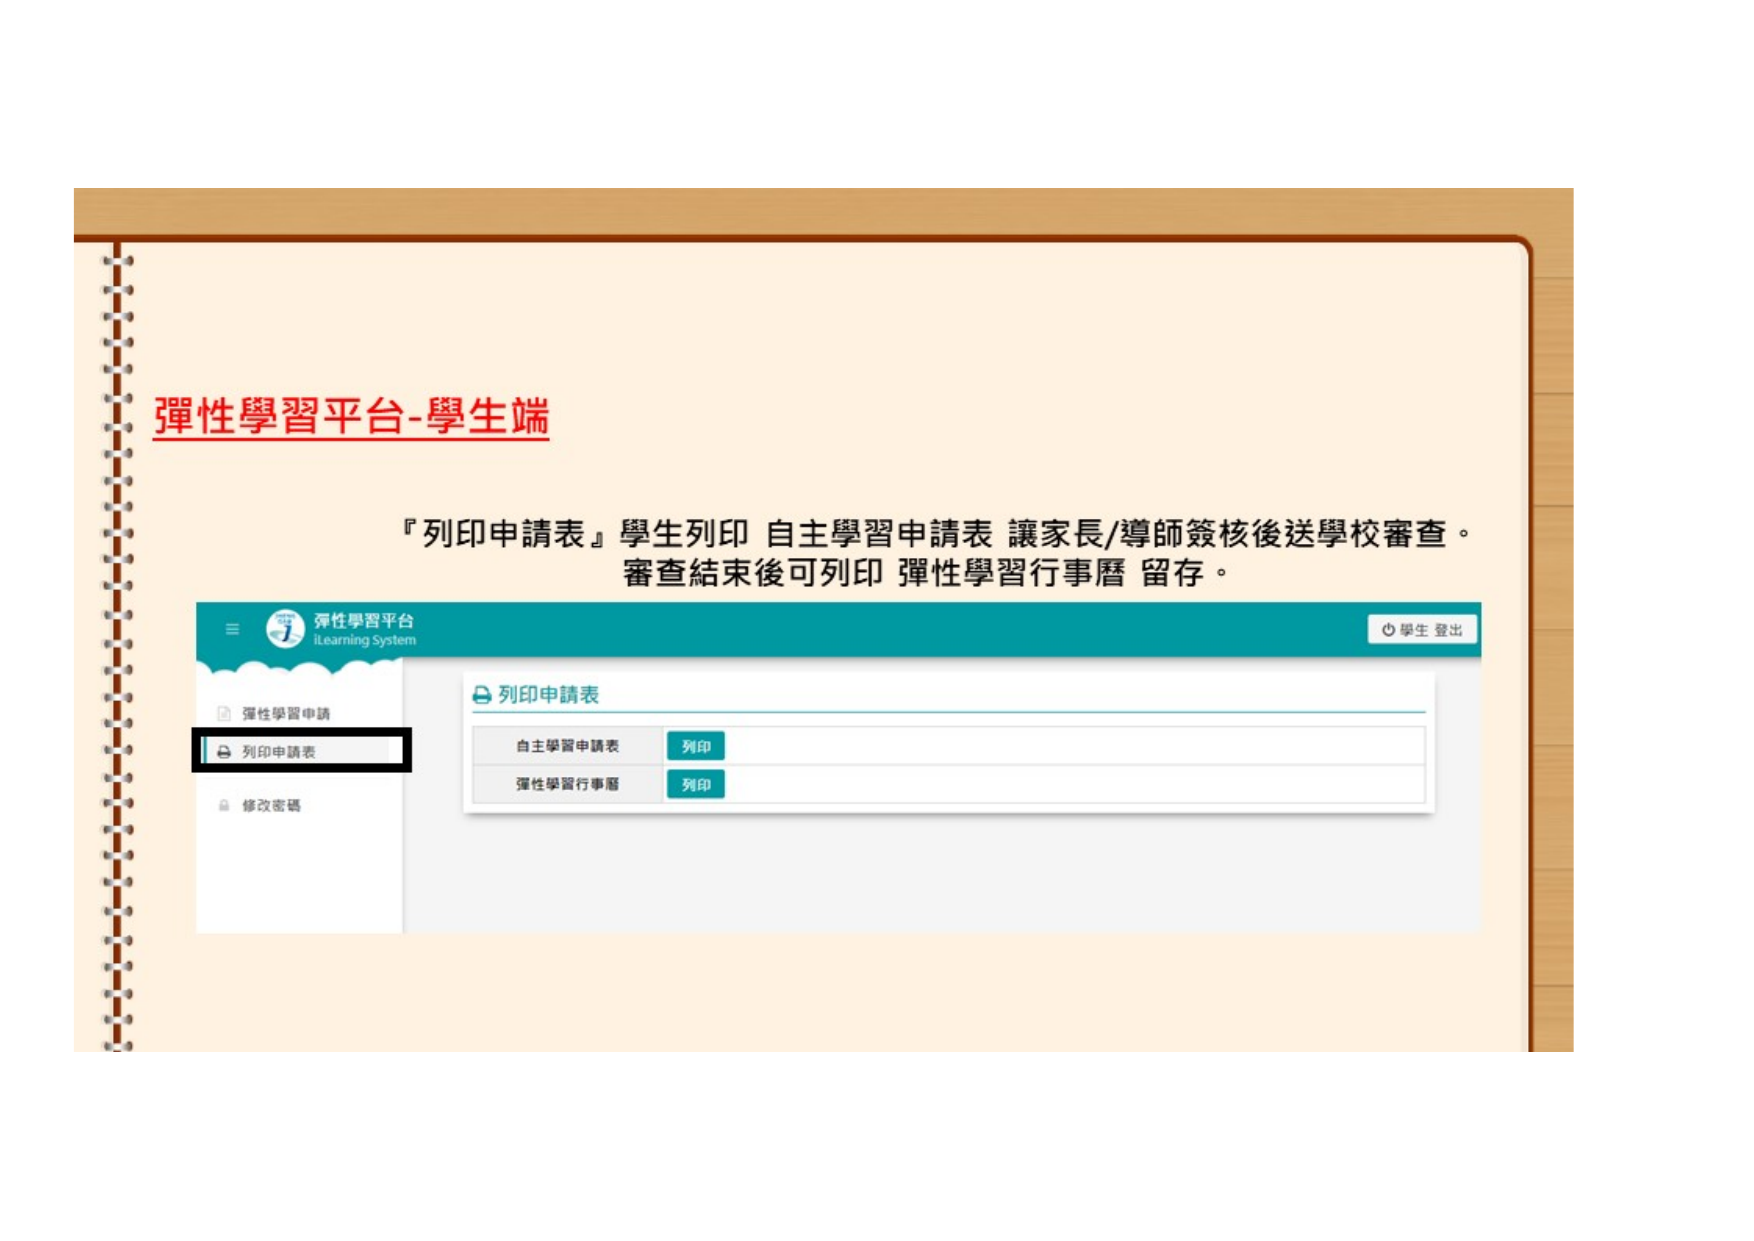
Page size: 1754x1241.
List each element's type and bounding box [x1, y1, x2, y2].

picture [73, 188, 1574, 1052]
